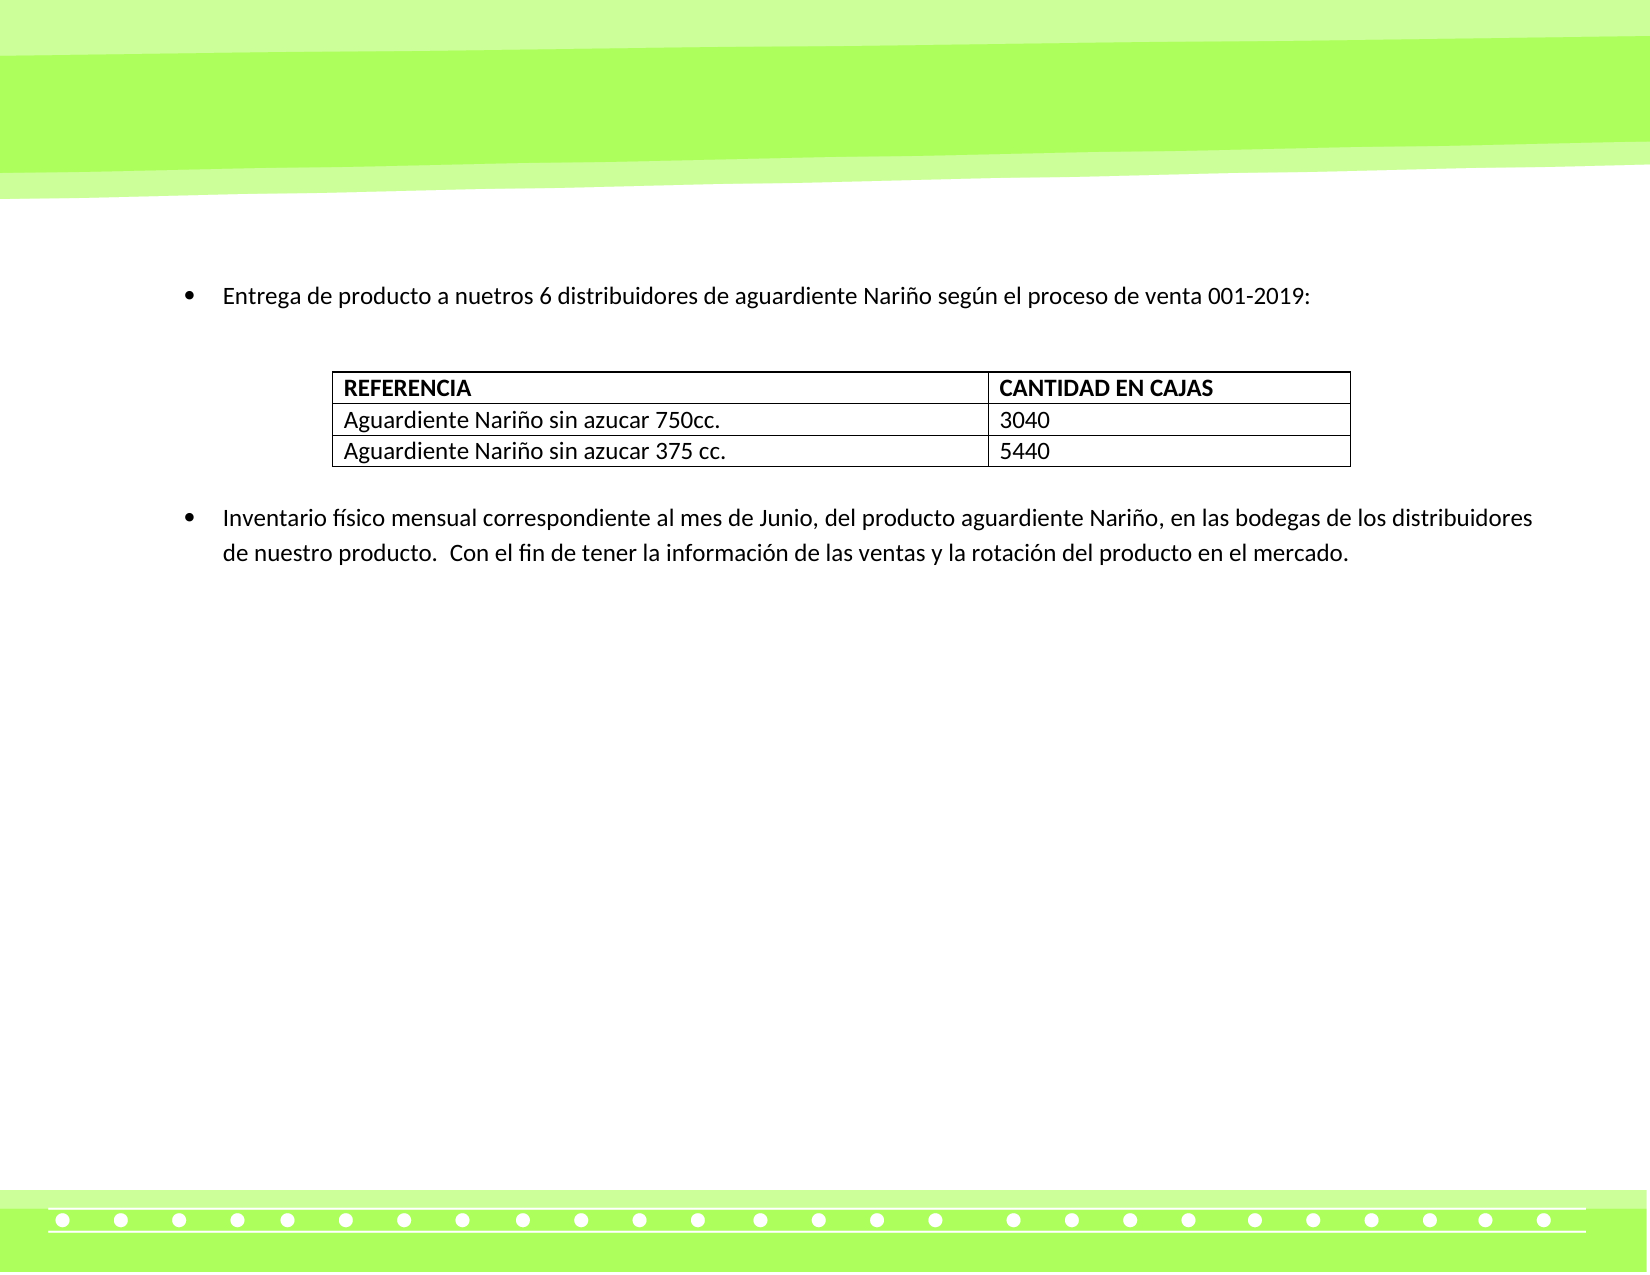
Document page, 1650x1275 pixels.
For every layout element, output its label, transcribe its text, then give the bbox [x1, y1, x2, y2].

table_header REFERENCIA [333, 373, 988, 403]
table_cell 5440 [989, 436, 1350, 466]
picture [0, 0, 1650, 199]
list Entrega de producto a nuetros 6 distribuidores de aguardiente Nariño según el proceso de venta 001-2019: [185, 281, 1535, 311]
table_cell Aguardiente Nariño sin azucar 750cc. [333, 404, 988, 434]
table_header CANTIDAD EN CAJAS [989, 373, 1350, 403]
table_cell 3040 [989, 404, 1350, 434]
picture [0, 1190, 1646, 1272]
table_cell Aguardiente Nariño sin azucar 375 cc. [333, 436, 988, 466]
list Inventario físico mensual correspondiente al mes de Junio, del producto aguardiente Nariño, en las bodegas de los distribuidores de nuestro producto. Con el fin de tener la información de las ventas y la rotación del producto en el mercado. [185, 502, 1535, 568]
